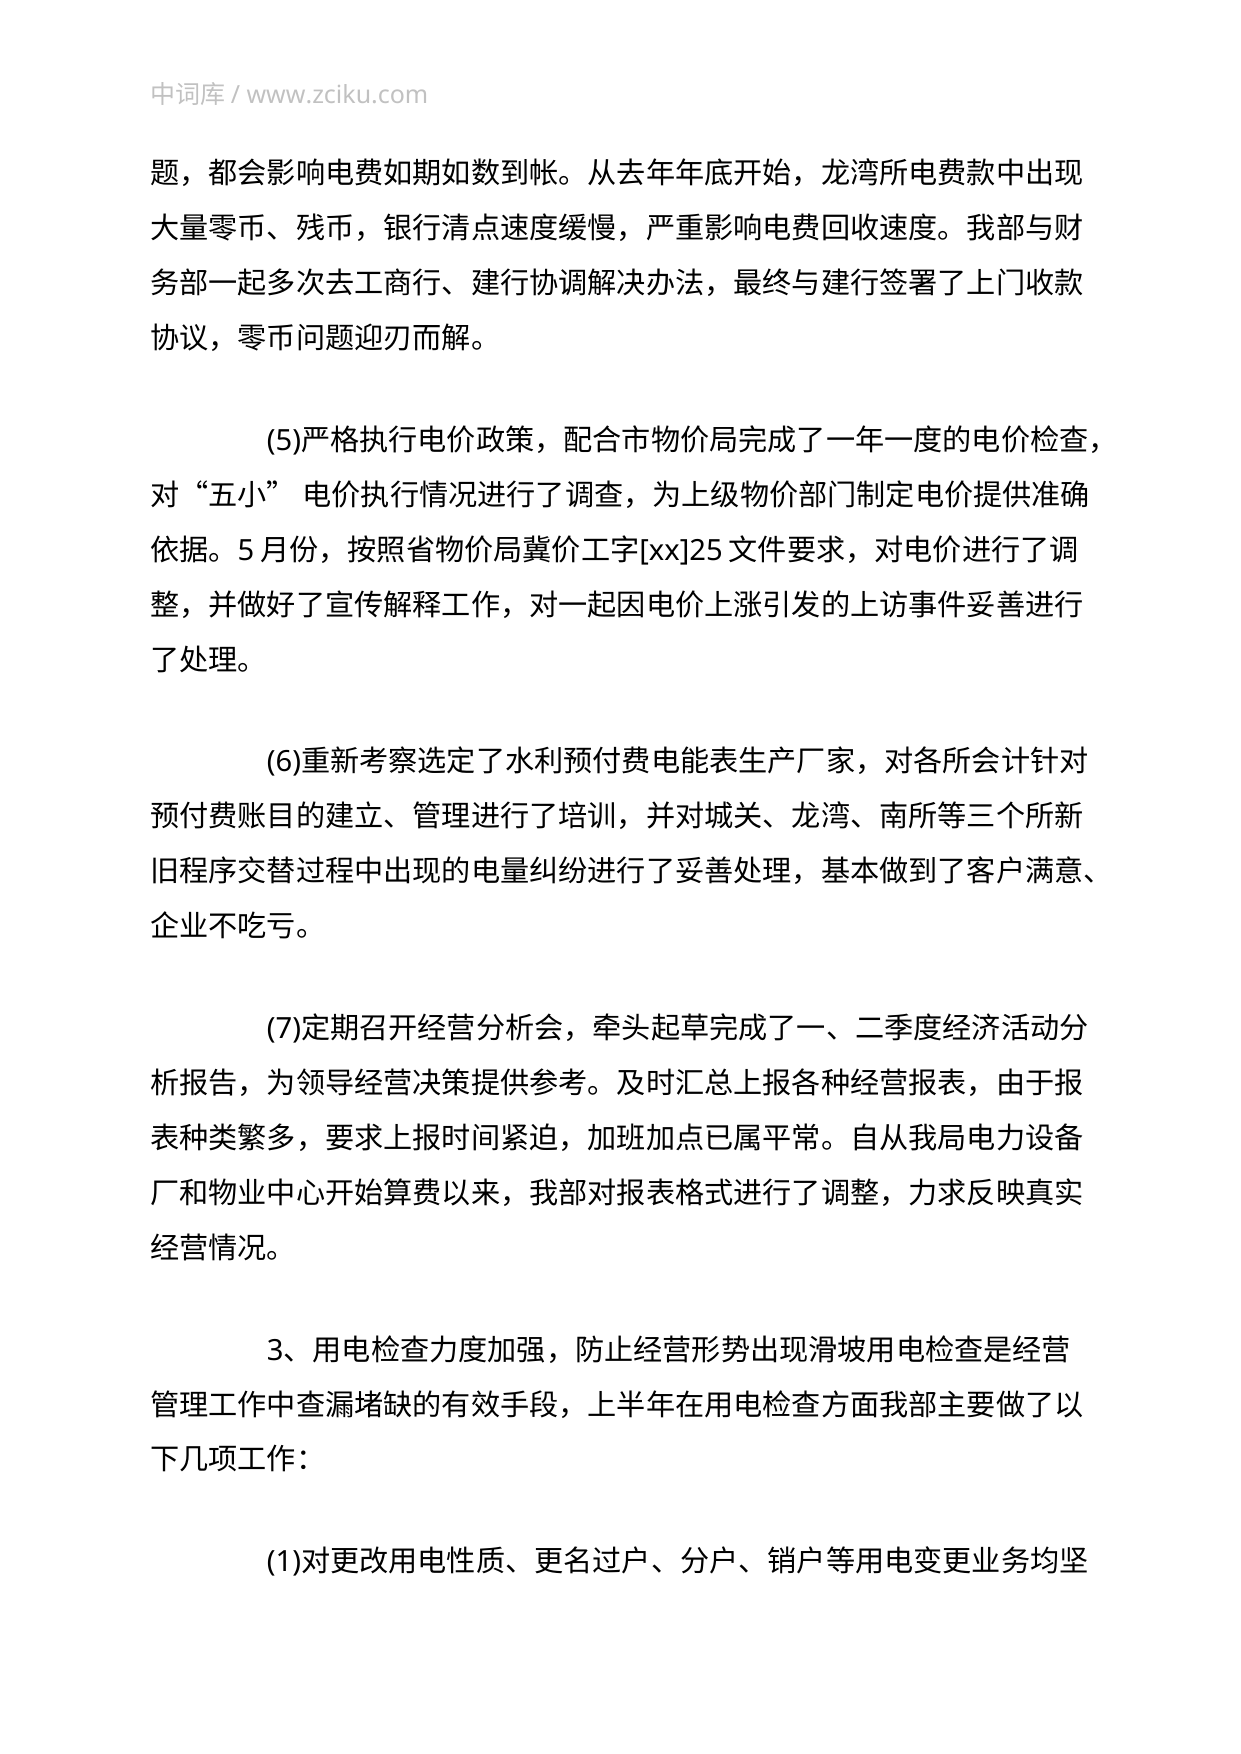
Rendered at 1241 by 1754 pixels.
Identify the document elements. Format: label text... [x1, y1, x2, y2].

text (7)定期召开经营分析会，牵头起草完成了一、二季度经济活动分析报告，为领导经营决策提供参考。及时汇总上报各种经营报表，由于报表种类繁多，要求上报时间紧迫，加班加点已属平常。自从我局电力设备厂和物业中心开始算费以来，我部对报表格式进行了调整，力求反映真实经营情况。 [150, 1004, 1090, 1267]
text 3、用电检查力度加强，防止经营形势出现滑坡用电检查是经营管理工作中查漏堵缺的有效手段，上半年在用电检查方面我部主要做了以下几项工作： [150, 1326, 1090, 1478]
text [150, 1538, 1090, 1580]
text (6)重新考察选定了水利预付费电能表生产厂家，对各所会计针对预付费账目的建立、管理进行了培训，并对城关、龙湾、南所等三个所新旧程序交替过程中出现的电量纠纷进行了妥善处理，基本做到了客户满意、企业不吃亏。 [150, 738, 1090, 945]
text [150, 150, 1090, 357]
text (5)严格执行电价政策，配合市物价局完成了一年一度的电价检查，对“五小” 电价执行情况进行了调查，为上级物价部门制定电价提供准确依据。5月份，按照省物价局冀价工字[xx]25文件要求，对电价进行了调整，并做好了宣传解释工作，对一起因电价上涨引发的上访事件妥善进行了处理。 [150, 416, 1090, 678]
